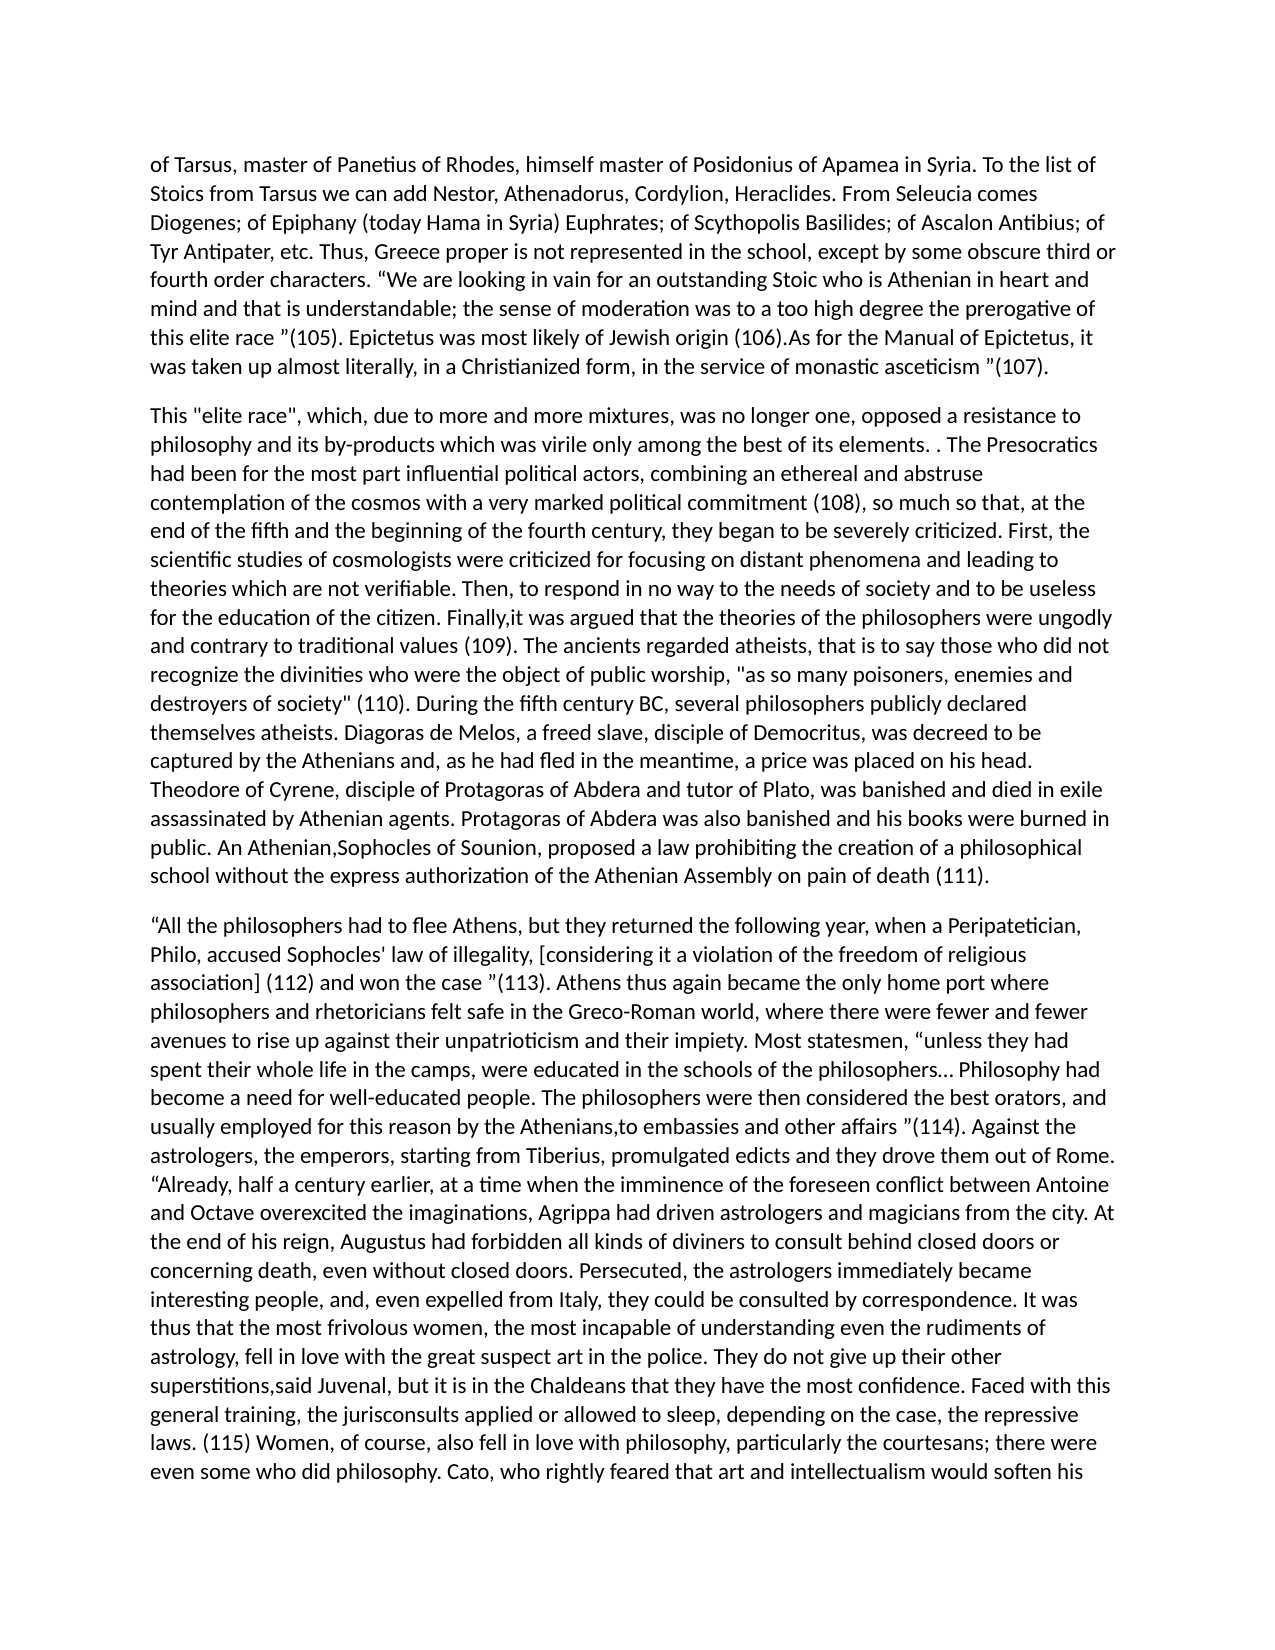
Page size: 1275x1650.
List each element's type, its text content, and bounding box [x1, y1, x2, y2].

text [150, 150, 1125, 380]
text This "elite race", which, due to more and more mixtures, was no longer one, opposed a resistance to philosophy and its by-products which was virile only among the best of its elements. . The Presocratics had been for the most part influential political actors, combining an ethereal and abstruse contemplation of the cosmos with a very marked political commitment (108), so much so that, at the end of the fifth and the beginning of the fourth century, they began to be severely criticized. First, the scientific studies of cosmologists were criticized for focusing on distant phenomena and leading to theories which are not verifiable. Then, to respond in no way to the needs of society and to be useless for the education of the citizen. Finally,it was argued that the theories of the philosophers were ungodly and contrary to traditional values ​​(109). The ancients regarded atheists, that is to say those who did not recognize the divinities who were the object of public worship, "as so many poisoners, enemies and destroyers of society" (110). During the fifth century BC, several philosophers publicly declared themselves atheists. Diagoras de Melos, a freed slave, disciple of Democritus, was decreed to be captured by the Athenians and, as he had fled in the meantime, a price was placed on his head. Theodore of Cyrene, disciple of Protagoras of Abdera and tutor of Plato, was banished and died in exile assassinated by Athenian agents. Protagoras of Abdera was also banished and his books were burned in public. An Athenian,Sophocles of Sounion, proposed a law prohibiting the creation of a philosophical school without the express authorization of the Athenian Assembly on pain of death (111). [150, 401, 1125, 889]
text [150, 910, 1125, 1485]
